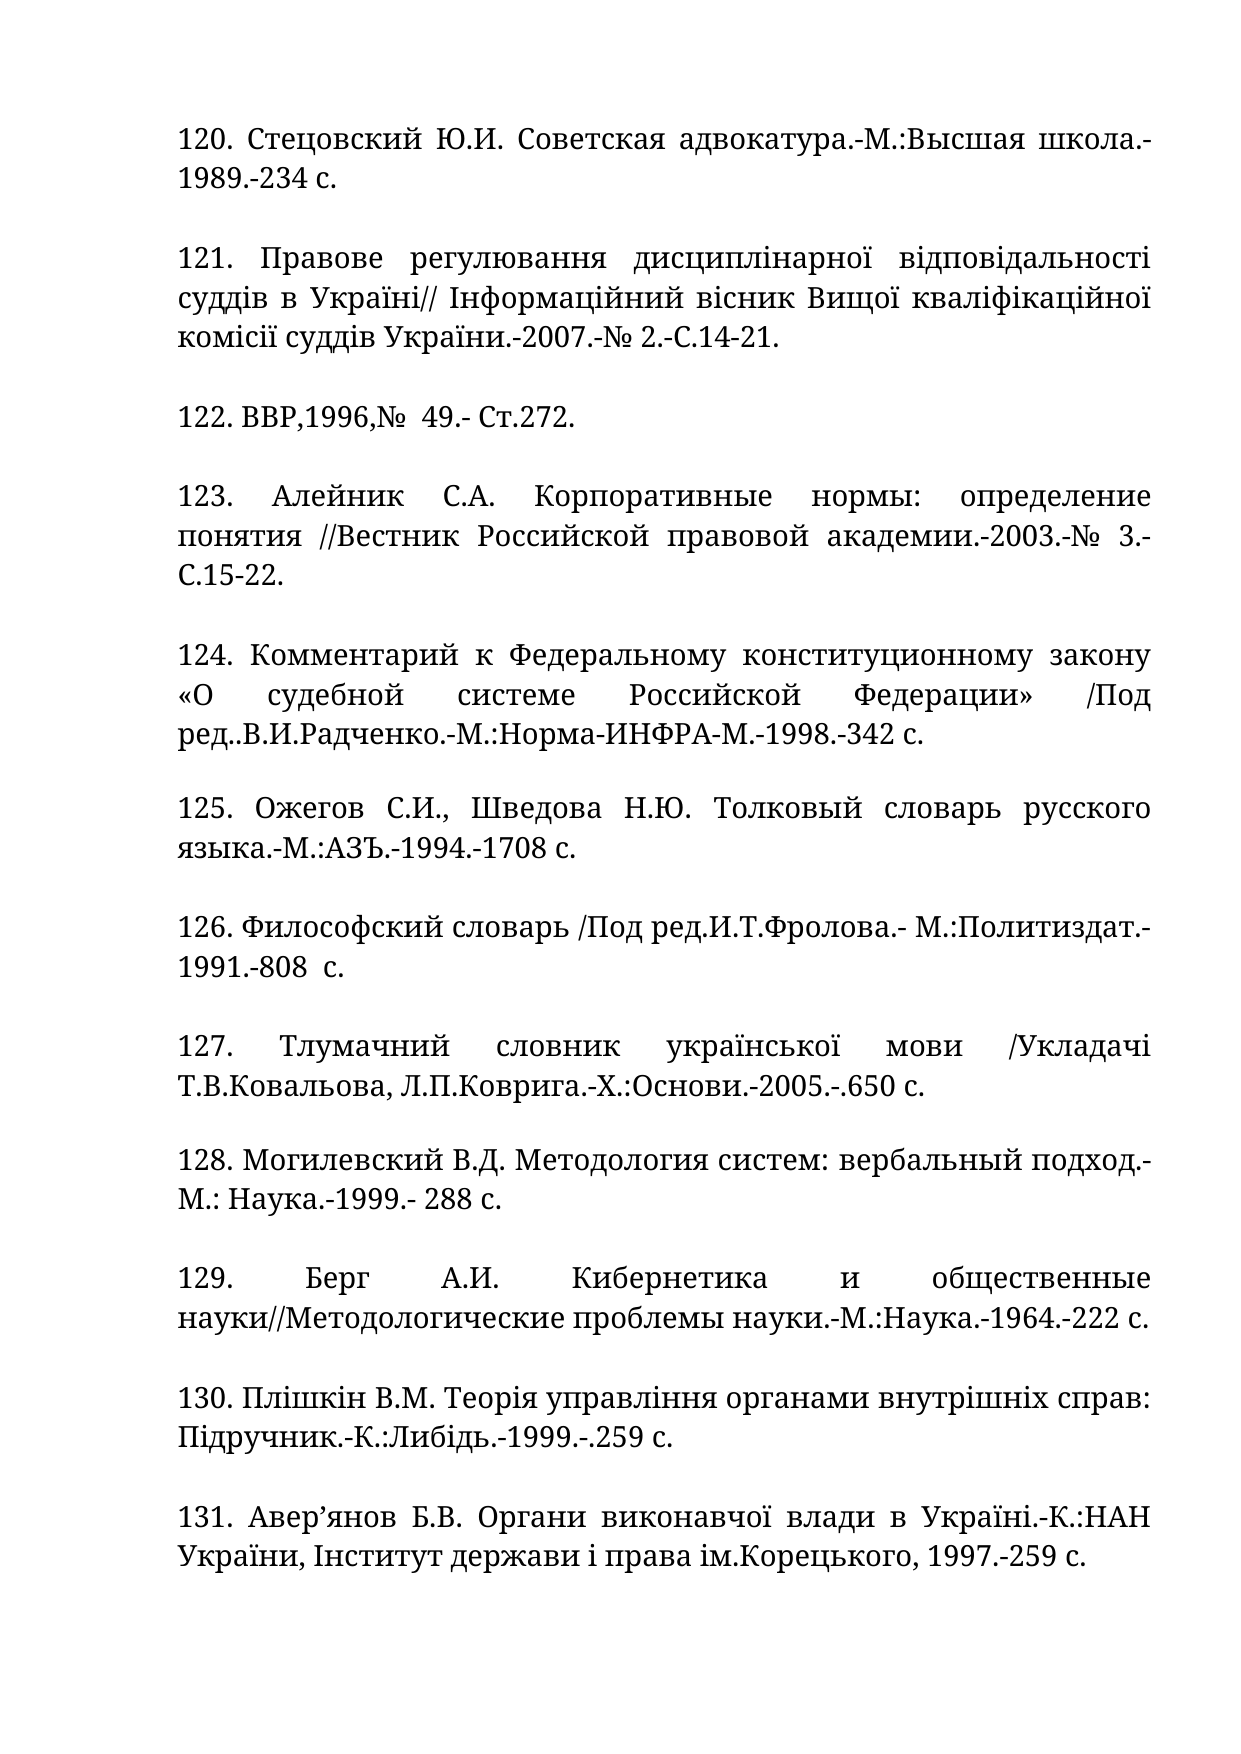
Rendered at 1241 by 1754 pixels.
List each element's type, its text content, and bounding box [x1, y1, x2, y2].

text 130. Плішкін В.М. Теорія управління органами внутрішніх справ: Підручник.-К.:Либідь.-1999.-.259 с. [177, 1377, 1152, 1456]
text 122. ВВР,1996,№ 49.- Ст.272. [177, 396, 1152, 436]
text 120. Стецовский Ю.И. Советская адвокатура.-М.:Высшая школа.-1989.-234 с. [177, 118, 1152, 197]
text 126. Философский словарь /Под ред.И.Т.Фролова.- М.:Политиздат.-1991.-808 с. [177, 906, 1152, 986]
text 123. Алейник С.А. Корпоративные нормы: определение понятия //Вестник Российской правовой академии.-2003.-№ 3.-С.15-22. [177, 475, 1152, 594]
text 127. Тлумачний словник української мови /Укладачі Т.В.Ковальова, Л.П.Коврига.-Х.:Основи.-2005.-.650 с. [177, 1025, 1152, 1105]
text 125. Ожегов С.И., Шведова Н.Ю. Толковый словарь русского языка.-М.:АЗЪ.-1994.-1708 с. [177, 787, 1152, 867]
text 121. Правове регулювання дисциплінарної відповідальності суддів в Україні// Інформаційний вісник Вищої кваліфікаційної комісії суддів України.-2007.-№ 2.-С.14-21. [177, 237, 1152, 356]
text 131. Авер’янов Б.В. Органи виконавчої влади в Україні.-К.:НАН України, Інститут держави і права ім.Корецького, 1997.-259 с. [177, 1496, 1152, 1575]
text 124. Комментарий к Федеральному конституционному закону «О судебной системе Российской Федерации» /Под ред..В.И.Радченко.-М.:Норма-ИНФРА-М.-1998.-342 с. [177, 634, 1152, 753]
text 128. Могилевский В.Д. Методология систем: вербальный подход.-М.: Наука.-1999.- 288 с. [177, 1139, 1152, 1218]
text 129. Берг А.И. Кибернетика и общественные науки//Методологические проблемы науки.-М.:Наука.-1964.-222 с. [177, 1258, 1152, 1337]
